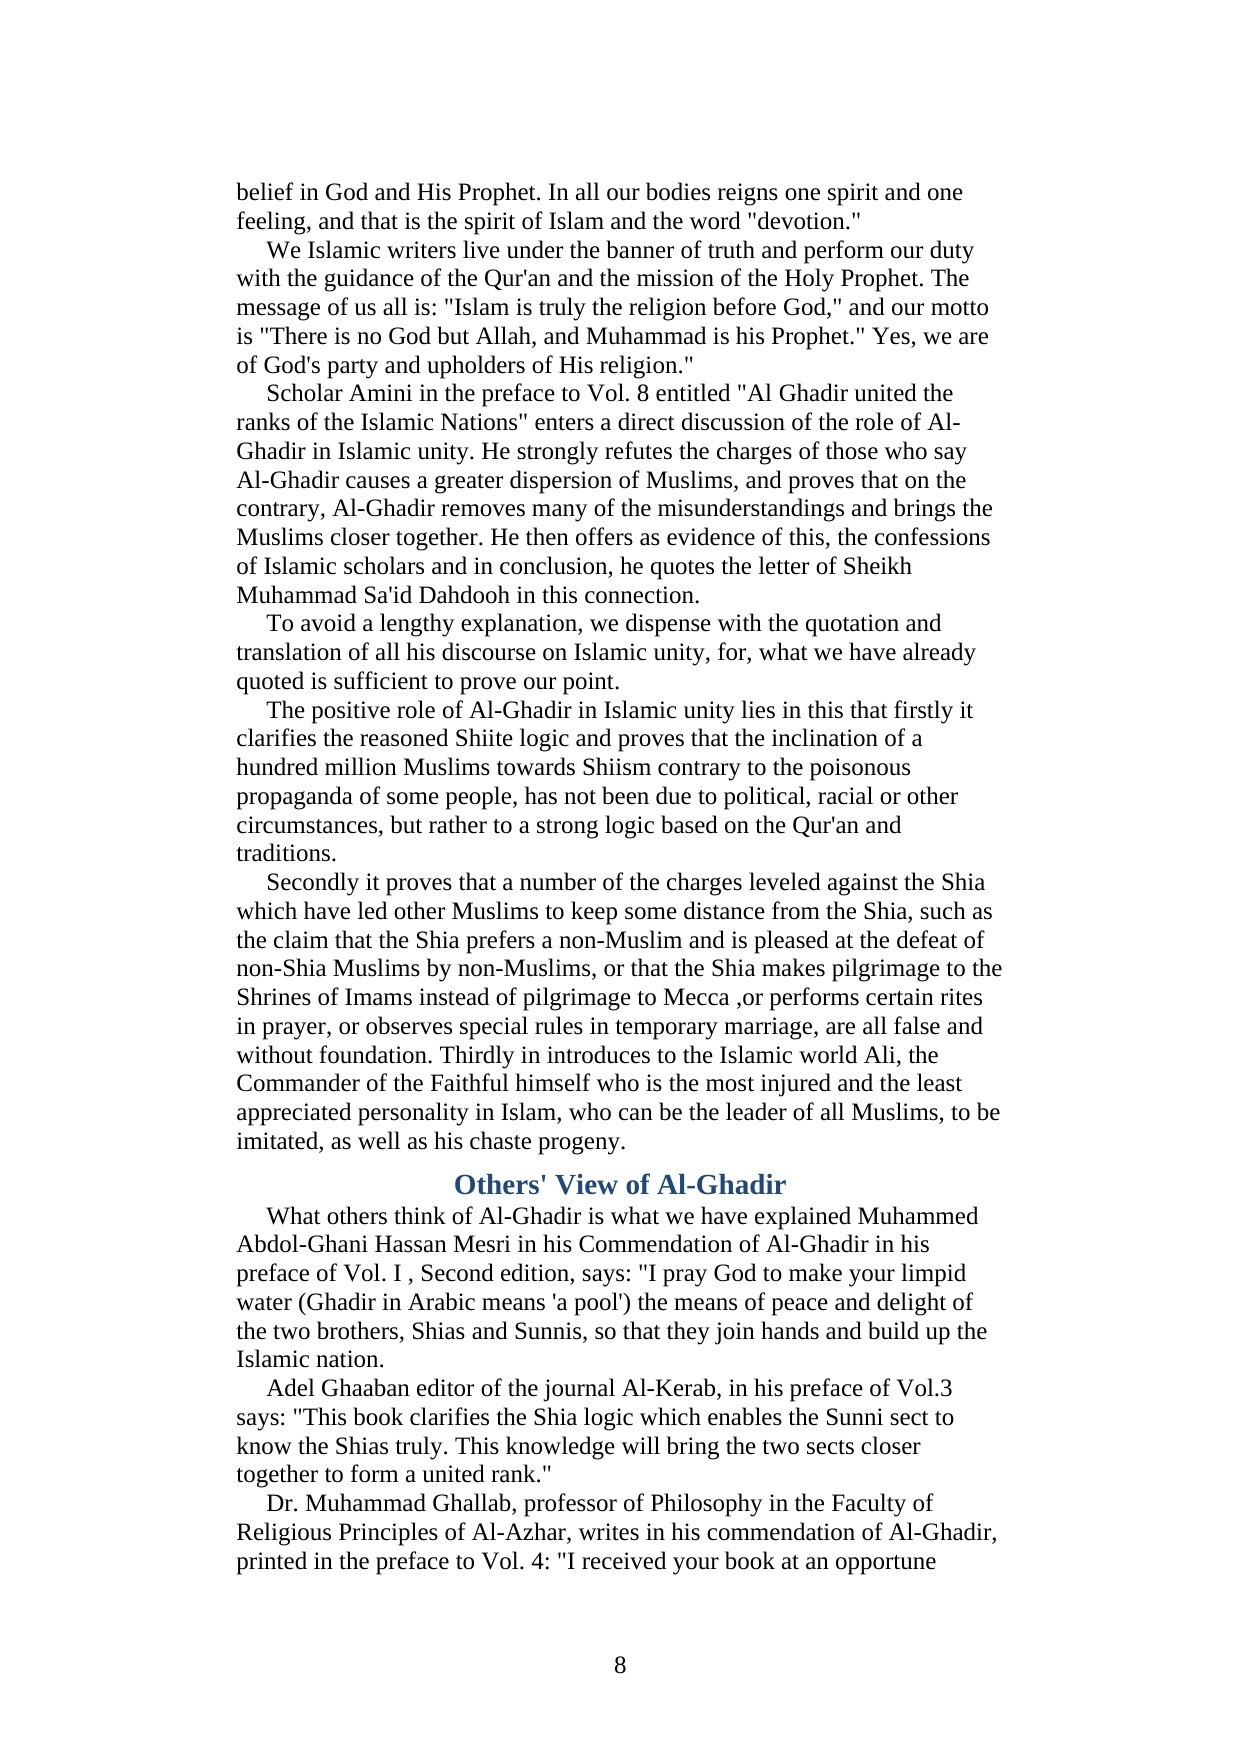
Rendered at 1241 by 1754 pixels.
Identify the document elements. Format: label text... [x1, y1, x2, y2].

text To avoid a lengthy explanation, we dispense with the quotation and translation of all his discourse on Islamic unity, for, what we have already quoted is sufficient to prove our point. [236, 608, 1004, 695]
text We Islamic writers live under the banner of truth and perform our duty with the guidance of the Qur'an and the mission of the Holy Prophet. The message of us all is: "Islam is truly the religion before God," and our motto is "There is no God but Allah, and Muhammad is his Prophet." Yes, we are of God's party and upholders of His religion." [236, 235, 1004, 378]
text Secondly it proves that a number of the charges leveled against the Shia which have led other Muslims to keep some distance from the Shia, such as the claim that the Shia prefers a non-Muslim and is pleased at the defeat of non-Shia Muslims by non-Muslims, or that the Shia makes pilgrimage to the Shrines of Imams instead of pilgrimage to Mecca ,or performs certain rites in prayer, or observes special rules in temporary marriage, are all false and without foundation. Thirdly in introduces to the Islamic world Ali, the Commander of the Faithful himself who is the most injured and the least appreciated personality in Islam, who can be the leader of all Muslims, to be imitated, as well as his chaste progeny. [236, 867, 1004, 1155]
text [236, 1488, 1004, 1574]
text What others think of Al-Ghadir is what we have explained Muhammed Abdol-Ghani Hassan Mesri in his Commendation of Al-Ghadir in his preface of Vol. I , Second edition, says: "I pray God to make your limpid water (Ghadir in Arabic means 'a pool') the means of peace and delight of the two brothers, Shias and Sunnis, so that they join hands and build up the Islamic nation. [236, 1201, 1004, 1373]
text Adel Ghaaban editor of the journal Al-Kerab, in his preface of Vol.3 says: "This book clarifies the Shia logic which enables the Sunni sect to know the Shias truly. This knowledge will bring the two sects closer together to form a united rank." [236, 1373, 1004, 1488]
subtitle Others' View of Al-Ghadir [236, 1167, 1004, 1201]
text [236, 177, 1004, 235]
text The positive role of Al-Ghadir in Islamic unity lies in this that firstly it clarifies the reasoned Shiite logic and proves that the inclination of a hundred million Muslims towards Shiism contrary to the poisonous propaganda of some people, has not been due to political, racial or other circumstances, but rather to a strong logic based on the Qur'an and traditions. [236, 695, 1004, 867]
text Scholar Amini in the preface to Vol. 8 entitled "Al­ Ghadir united the ranks of the Islamic Nations" enters a direct discussion of the role of Al-Ghadir in Islamic unity. He strongly refutes the charges of those who say Al-Ghadir causes a greater dispersion of Muslims, and proves that on the contrary, Al-Ghadir removes many of the misunderstandings and brings the Muslims closer together. He then offers as evidence of this, the confessions of Islamic scholars and in conclusion, he quotes the letter of Sheikh Muhammad Sa'id Dahdooh in this connection. [236, 378, 1004, 608]
